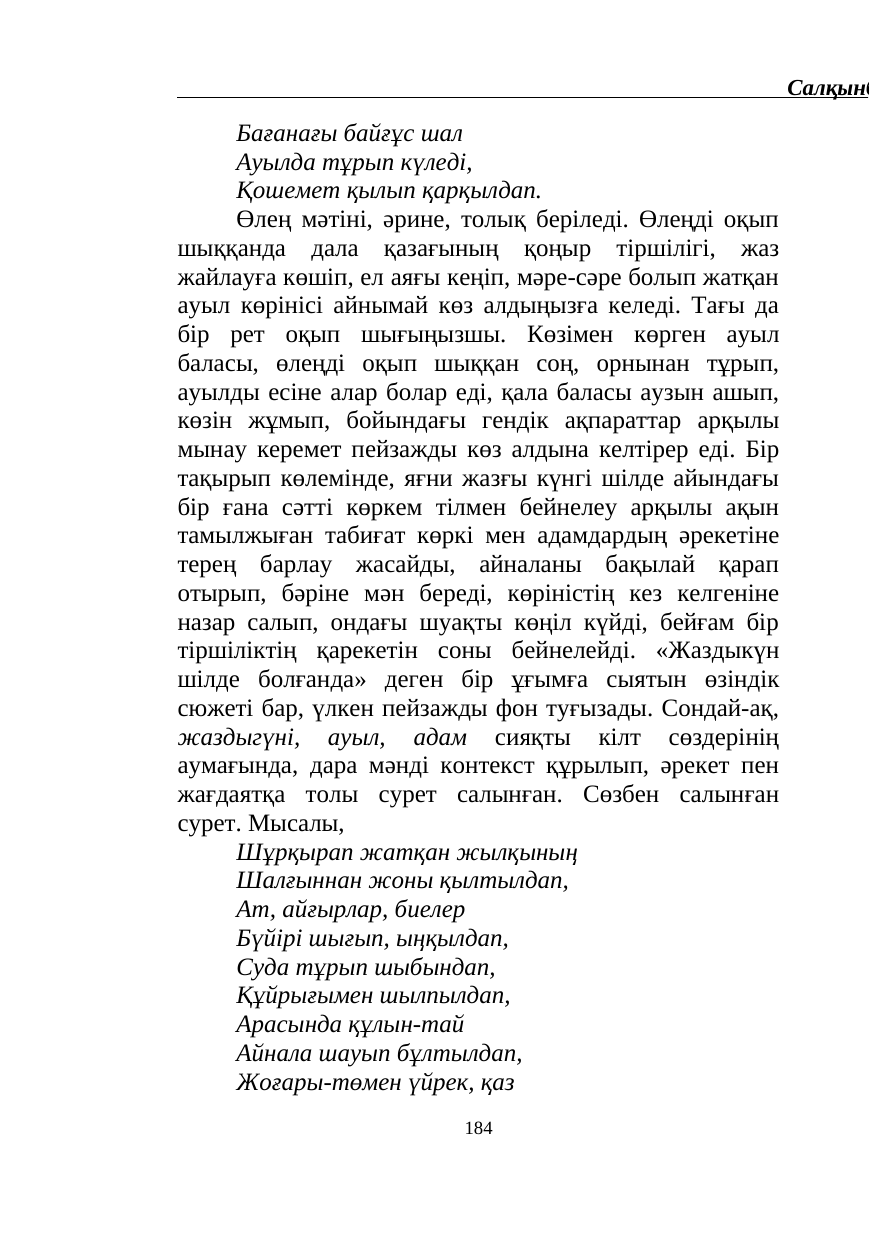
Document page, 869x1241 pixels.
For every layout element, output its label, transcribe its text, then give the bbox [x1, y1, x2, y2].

text Шалғыннан жоны қылтылдап, [177, 866, 779, 894]
text Құйрығымен шылпылдап, [177, 981, 779, 1009]
text Қошемет қылып қарқылдап. [177, 176, 779, 204]
text Айнала шауып бұлтылдап, [177, 1038, 779, 1067]
text Ауылда тұрып күледі, [177, 147, 779, 176]
text Ат, айғырлар, биелер [177, 894, 779, 923]
text Арасында құлын-тай [177, 1009, 779, 1038]
text Жоғары-төмен үйрек, қаз [177, 1067, 779, 1096]
text Бағанағы байғұс шал [177, 118, 779, 147]
text Шұрқырап жатқан жылқының [177, 837, 779, 866]
text Бүйірі шығып, ыңқылдап, [177, 923, 779, 952]
text Өлең мәтіні, әрине, толық беріледі. Өлеңді оқып шыққанда дала қазағының қоңыр тіршілігі, жаз жайлауға көшіп, ел аяғы кеңіп, мәре-сәре болып жатқан ауыл көрінісі айнымай көз алдыңызға келеді. Тағы да бір рет оқып шығыңызшы. Көзімен көрген ауыл баласы, өлеңді оқып шыққан соң, орнынан тұрып, ауылды есіне алар болар еді, қала баласы аузын ашып, көзін жұмып, бойындағы гендік ақпараттар арқылы мынау керемет пейзажды көз алдына келтірер еді. Бір тақырып көлемінде, яғни жазғы күнгі шілде айындағы бір ғана сәтті көркем тілмен бейнелеу арқылы ақын тамылжыған табиғат көркі мен адамдардың әрекетіне терең барлау жасайды, айналаны бақылай қарап отырып, бәріне мән береді, көріністің кез келгеніне назар салып, ондағы шуақты көңіл күйді, бейғам бір тіршіліктің қарекетін соны бейнелейді. «Жаздыкүн шілде болғанда» деген бір ұғымға сыятын өзіндік сюжеті бар, үлкен пейзажды фон туғызады. Сондай-ақ, жаздыгүні, ауыл, адам сияқты кілт сөздерінің аумағында, дара мәнді контекст құрылып, әрекет пен жағдаятқа толы сурет салынған. Сөзбен салынған сурет. Мысалы, [177, 204, 779, 837]
text Суда тұрып шыбындап, [177, 952, 779, 981]
